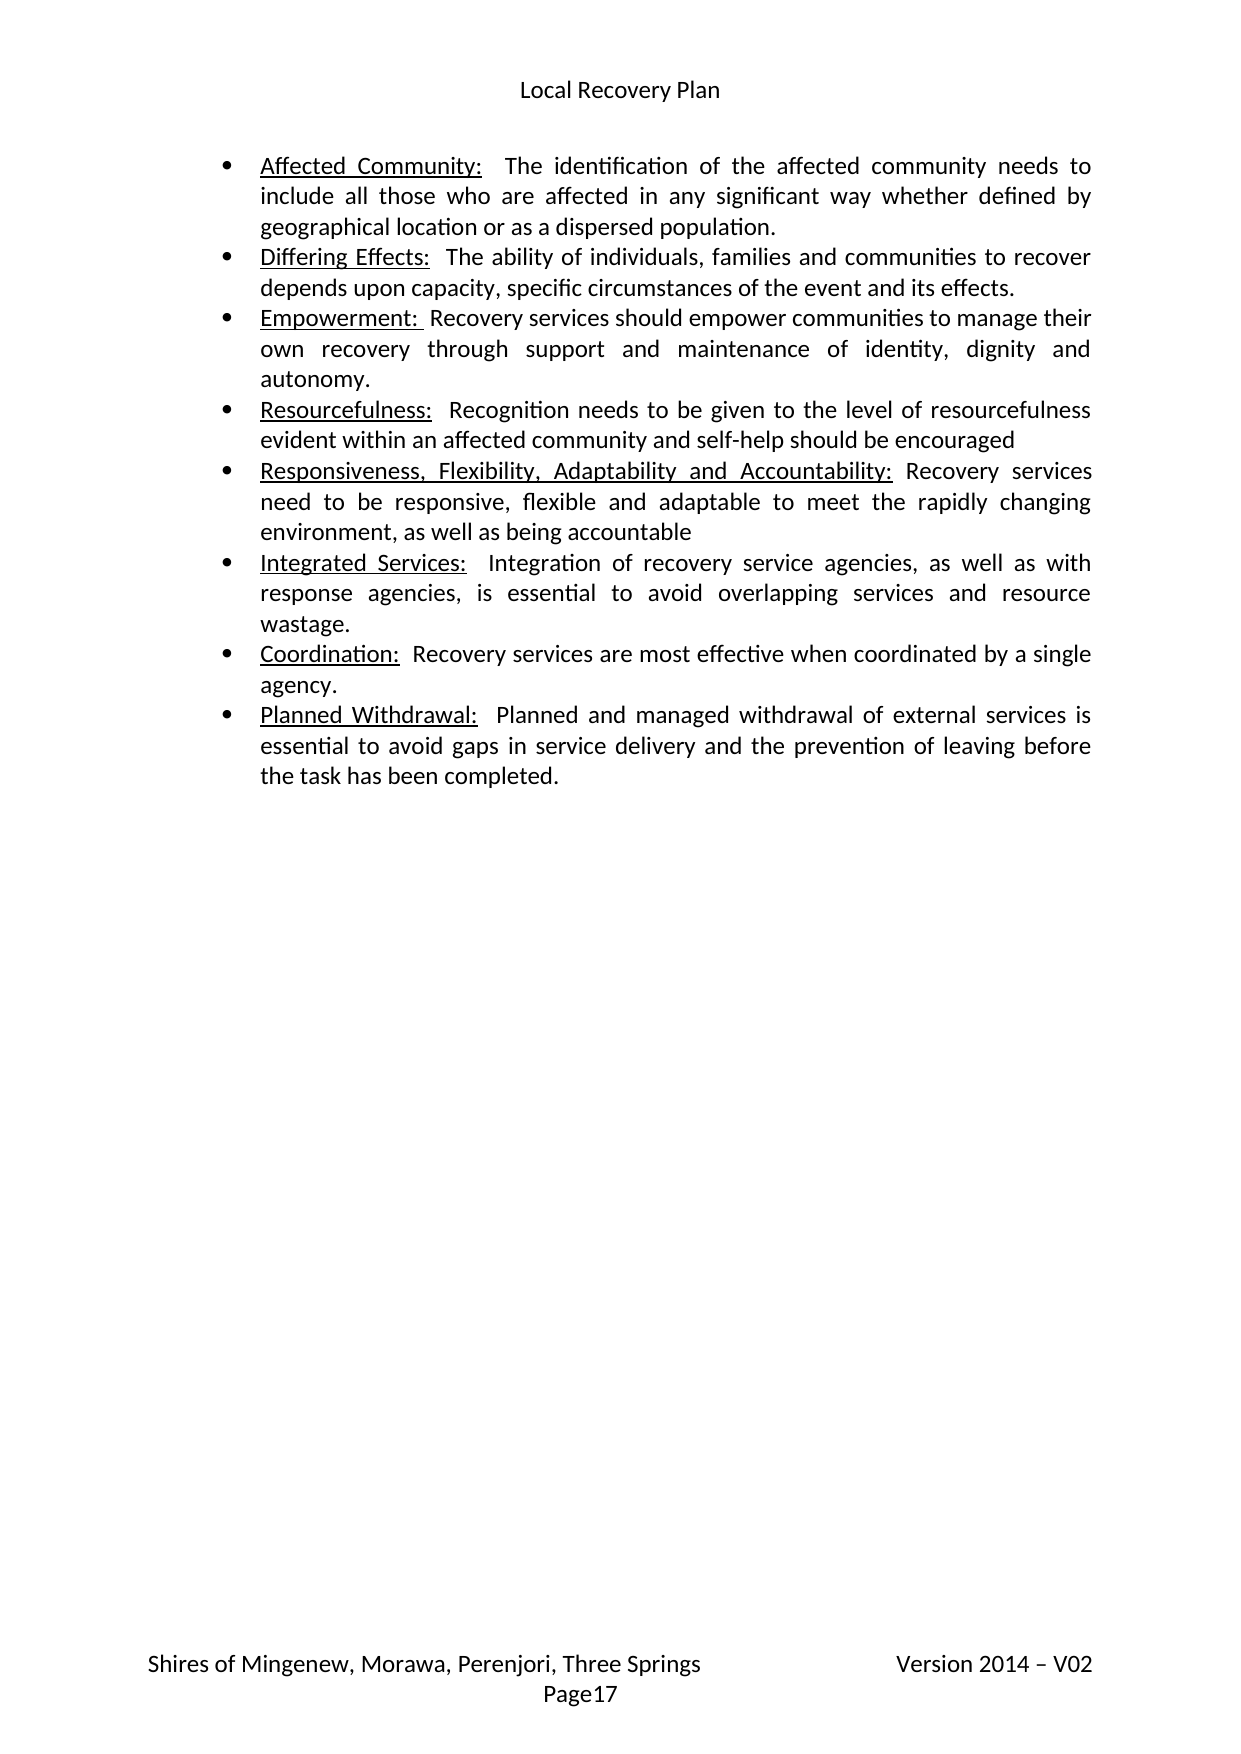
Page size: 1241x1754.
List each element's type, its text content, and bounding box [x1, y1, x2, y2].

list Planned Withdrawal: Planned and managed withdrawal of external services is essential to avoid gaps in service delivery and the prevention of leaving before the task has been completed. [223, 699, 1092, 791]
list Affected Community: The identification of the affected community needs to include all those who are affected in any significant way whether defined by geographical location or as a dispersed population. [223, 150, 1092, 242]
list Differing Effects: The ability of individuals, families and communities to recover depends upon capacity, specific circumstances of the event and its effects. [223, 242, 1092, 303]
list Integrated Services: Integration of recovery service agencies, as well as with response agencies, is essential to avoid overlapping services and resource wastage. [223, 547, 1092, 638]
list Empowerment: Recovery services should empower communities to manage their own recovery through support and maintenance of identity, dignity and autonomy. [223, 303, 1092, 394]
list Coordination: Recovery services are most effective when coordinated by a single agency. [223, 638, 1092, 699]
list Resourcefulness: Recognition needs to be given to the level of resourcefulness evident within an affected community and self-help should be encouraged [223, 394, 1092, 455]
list Responsiveness, Flexibility, Adaptability and Accountability: Recovery services need to be responsive, flexible and adaptable to meet the rapidly changing environment, as well as being accountable [223, 455, 1092, 547]
